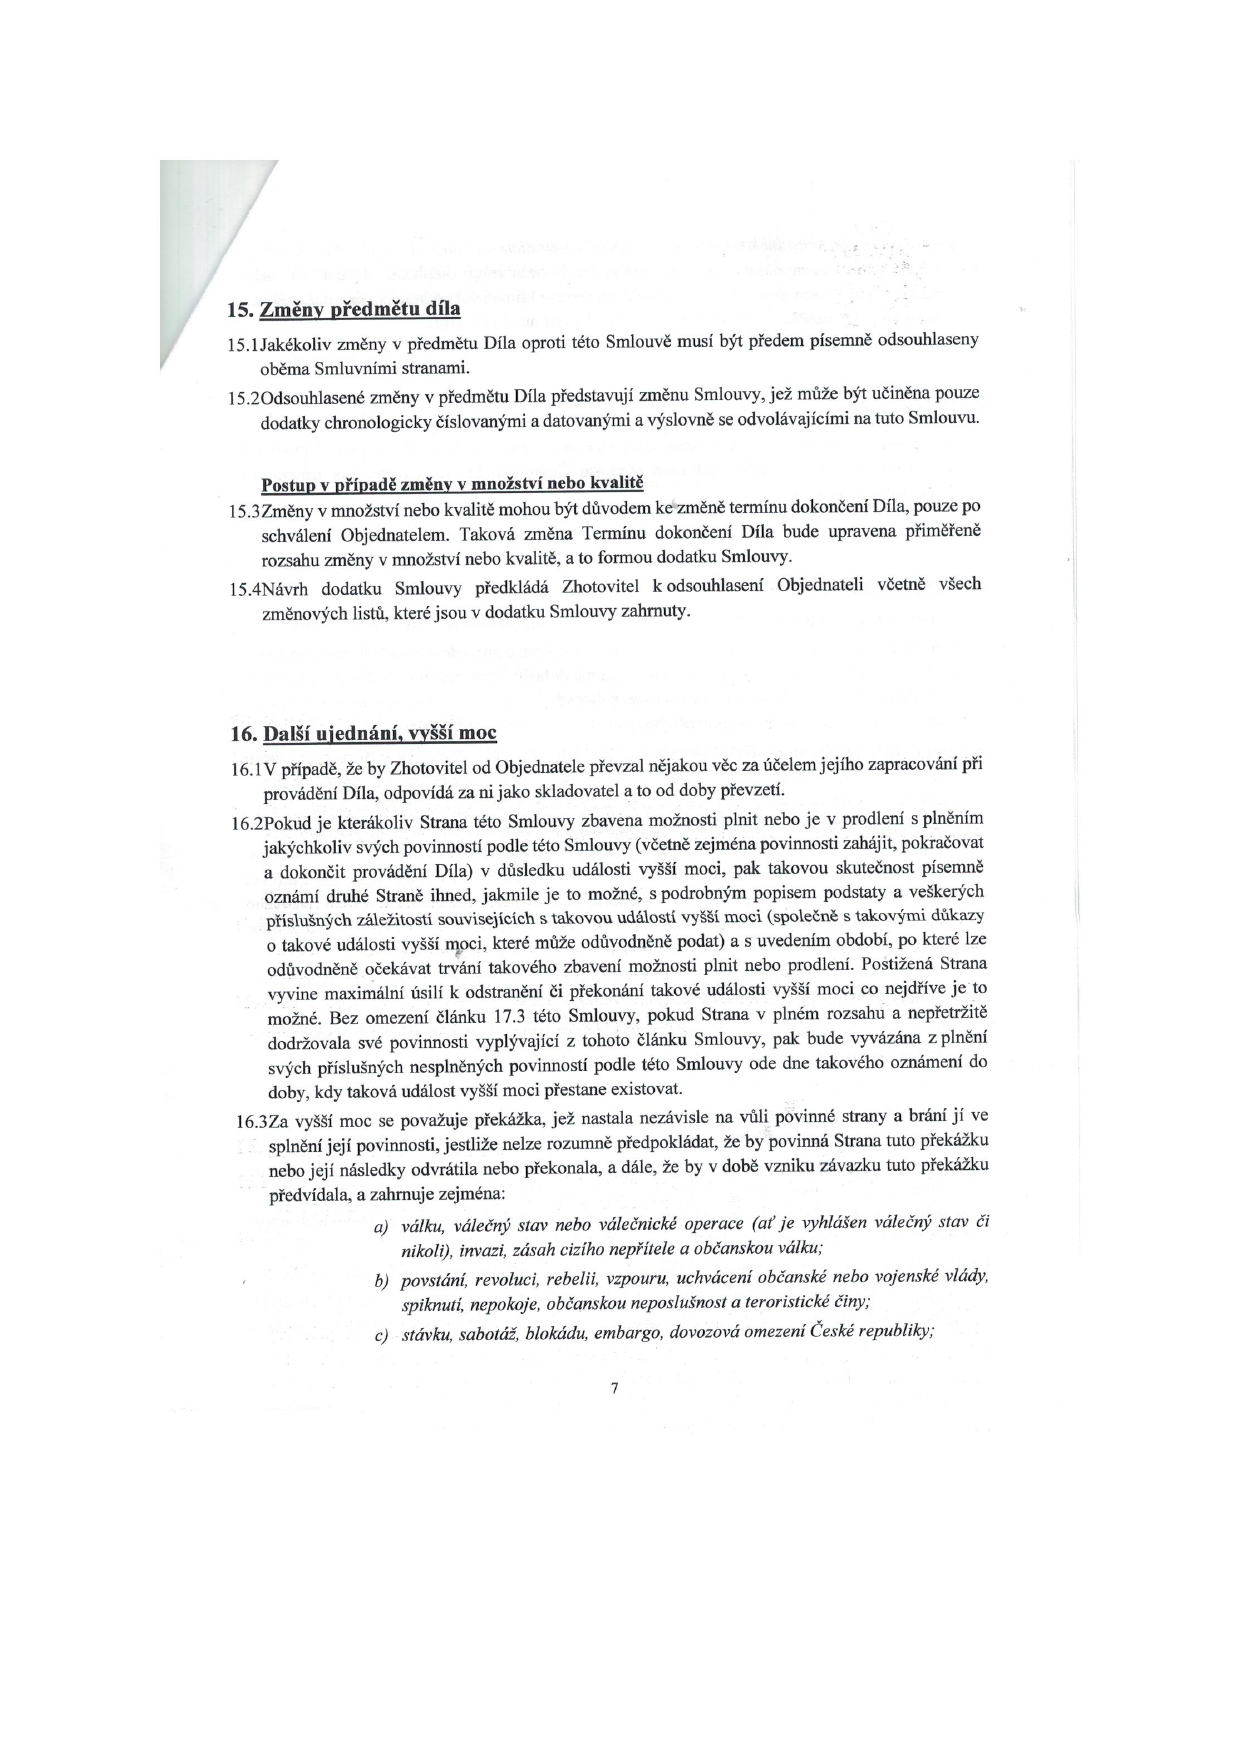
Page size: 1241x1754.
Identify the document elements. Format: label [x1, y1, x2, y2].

picture [147, 147, 1093, 1447]
